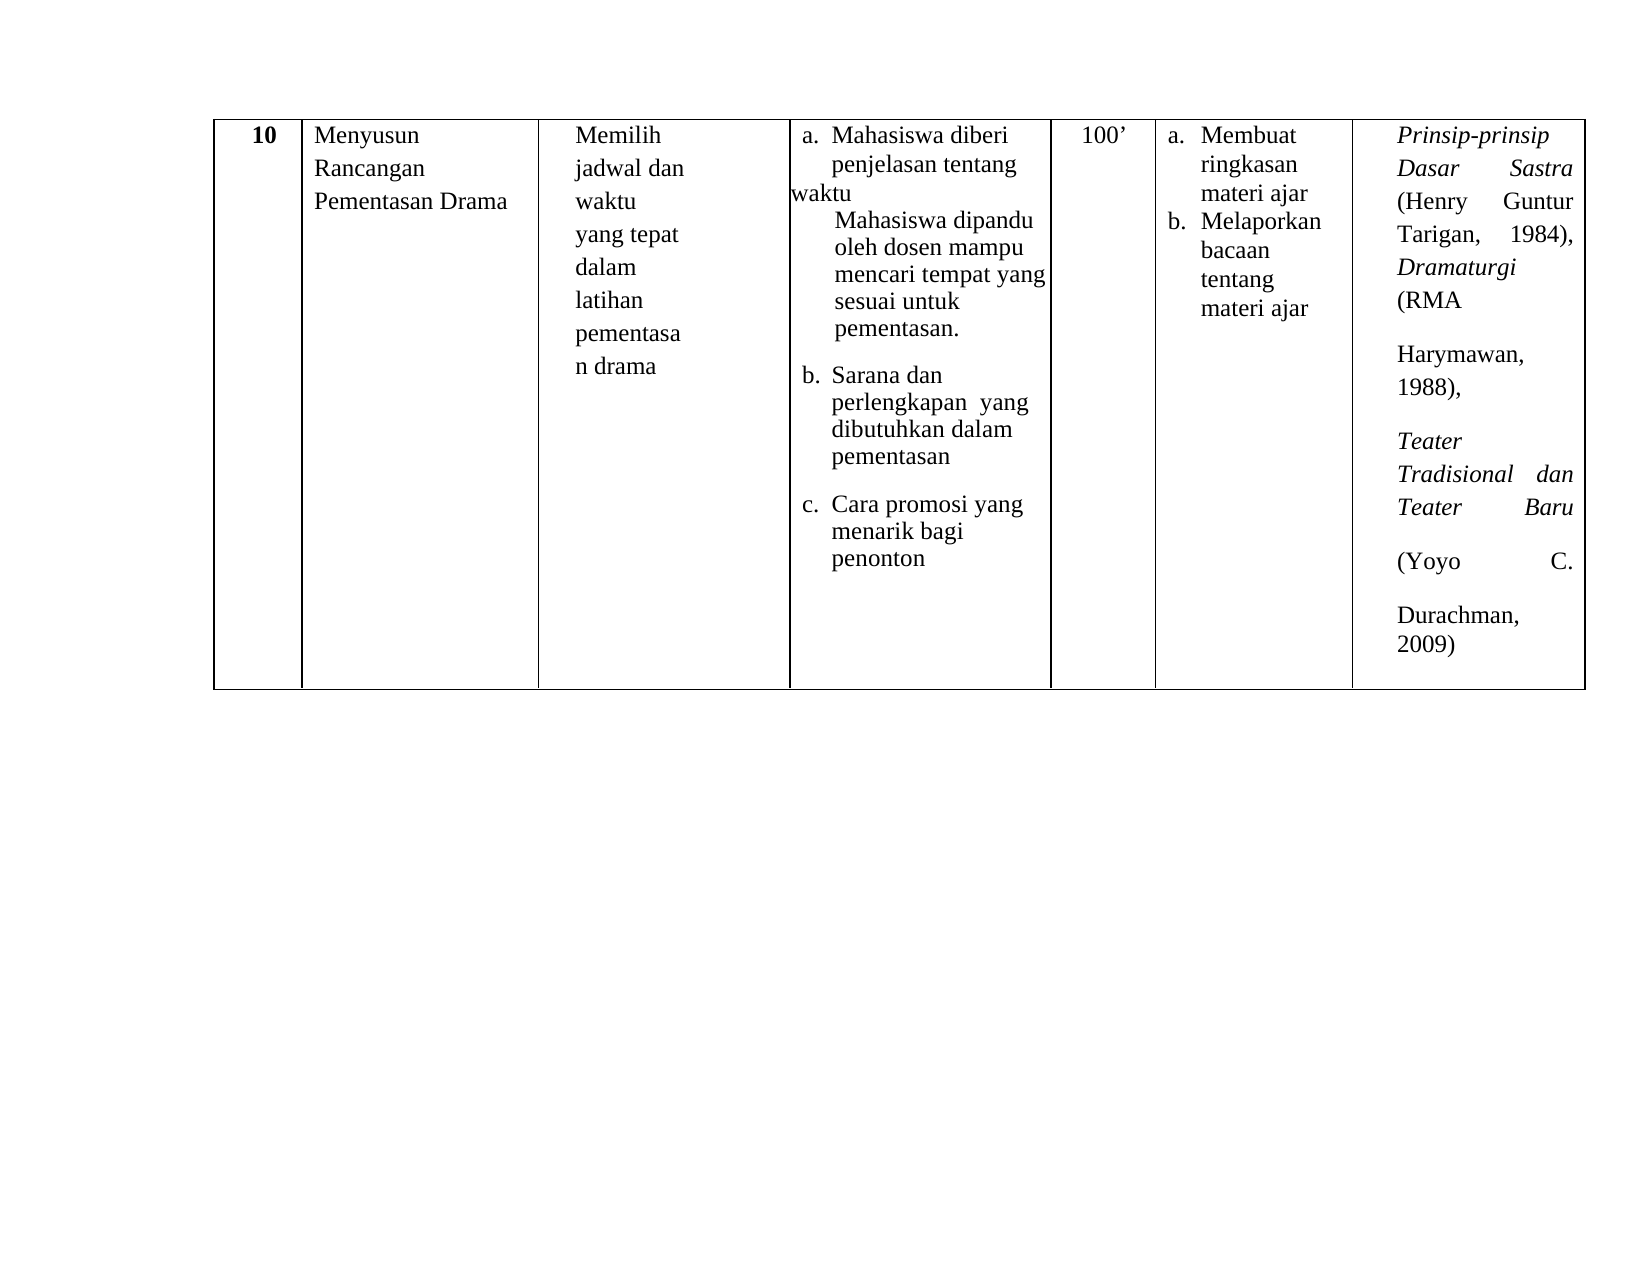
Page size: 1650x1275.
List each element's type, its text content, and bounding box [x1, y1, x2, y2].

table_cell Mahasiswa diberi penjelasan tentang waktu Mahasiswa dipandu oleh dosen mampu mencari tempat yang sesuai untuk pementasan. Sarana dan perlengkapan yang dibutuhkan dalam pementasan Cara promosi yang menarik bagi penonton [791, 120, 1050, 688]
table_cell Memilih jadwal dan waktu yang tepat dalam latihan pementasan drama [539, 120, 789, 688]
table_cell Menyusun Rancangan Pementasan Drama [303, 120, 538, 688]
table_cell 100’ [1052, 120, 1155, 688]
table_cell Prinsip-prinsip Dasar Sastra (Henry Guntur Tarigan, 1984), Dramaturgi (RMA Harymawan, 1988), Teater Tradisional dan Teater Baru (Yoyo C. Durachman, 2009) [1353, 120, 1584, 688]
table_cell 10 [215, 120, 301, 688]
table_cell Membuat ringkasan materi ajar Melaporkan bacaan tentang materi ajar [1156, 120, 1352, 688]
